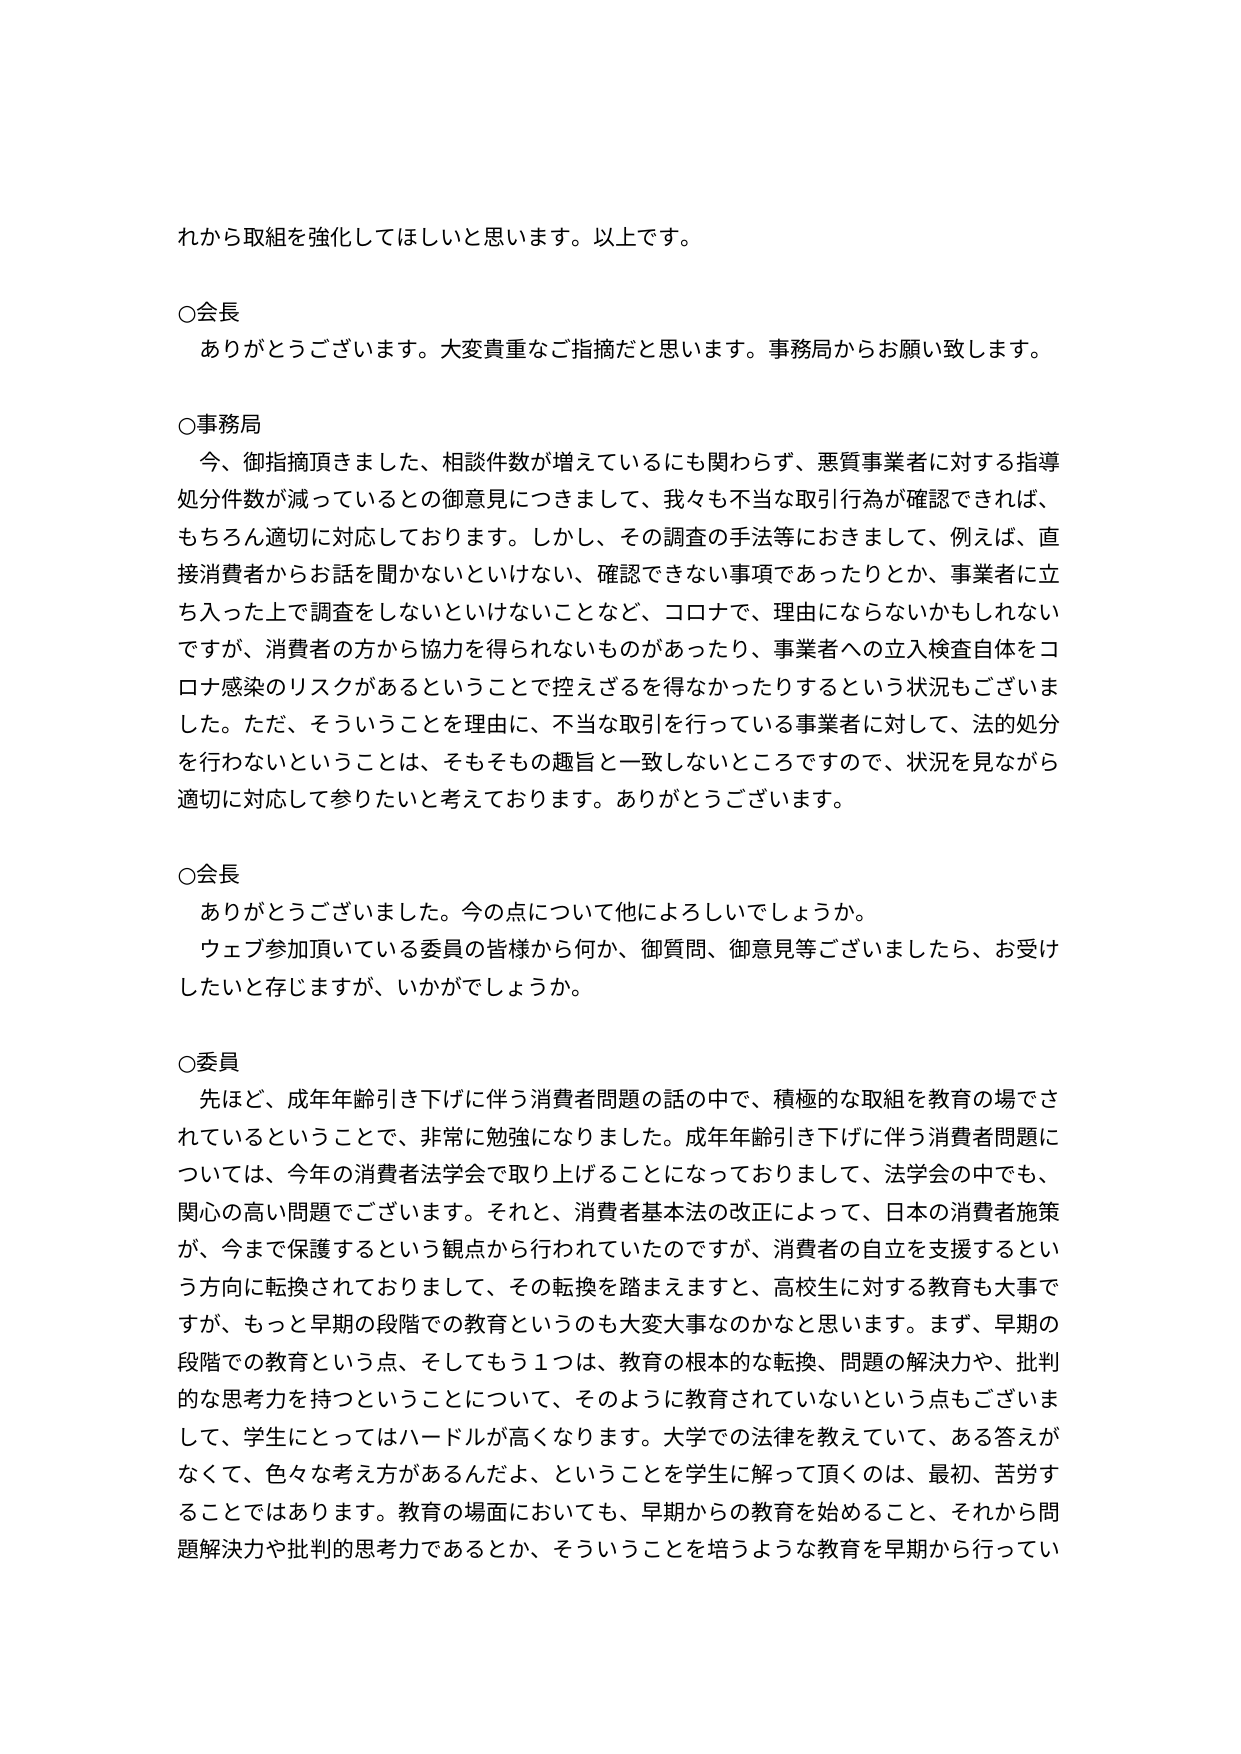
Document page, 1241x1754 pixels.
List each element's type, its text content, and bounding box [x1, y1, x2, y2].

text ○事務局 [177, 404, 1063, 442]
text ○会長 [177, 854, 1063, 892]
text ウェブ参加頂いている委員の皆様から何か、御質問、御意見等ございましたら、お受けしたいと存じますが、いかがでしょうか。 [177, 929, 1063, 1004]
text 今、御指摘頂きました、相談件数が増えているにも関わらず、悪質事業者に対する指導処分件数が減っているとの御意見につきまして、我々も不当な取引行為が確認できれば、もちろん適切に対応しております。しかし、その調査の手法等におきまして、例えば、直接消費者からお話を聞かないといけない、確認できない事項であったりとか、事業者に立ち入った上で調査をしないといけないことなど、コロナで、理由にならないかもしれないですが、消費者の方から協力を得られないものがあったり、事業者への立入検査自体をコロナ感染のリスクがあるということで控えざるを得なかったりするという状況もございました。ただ、そういうことを理由に、不当な取引を行っている事業者に対して、法的処分を行わないということは、そもそもの趣旨と一致しないところですので、状況を見ながら適切に対応して参りたいと考えております。ありがとうございます。 [177, 442, 1063, 817]
text ○委員 [177, 1042, 1063, 1079]
text ○会長 [177, 292, 1063, 329]
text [177, 217, 1063, 254]
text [177, 1079, 1063, 1567]
text ありがとうございました。今の点について他によろしいでしょうか。 [177, 892, 1063, 929]
text ありがとうございます。大変貴重なご指摘だと思います。事務局からお願い致します。 [177, 329, 1063, 367]
